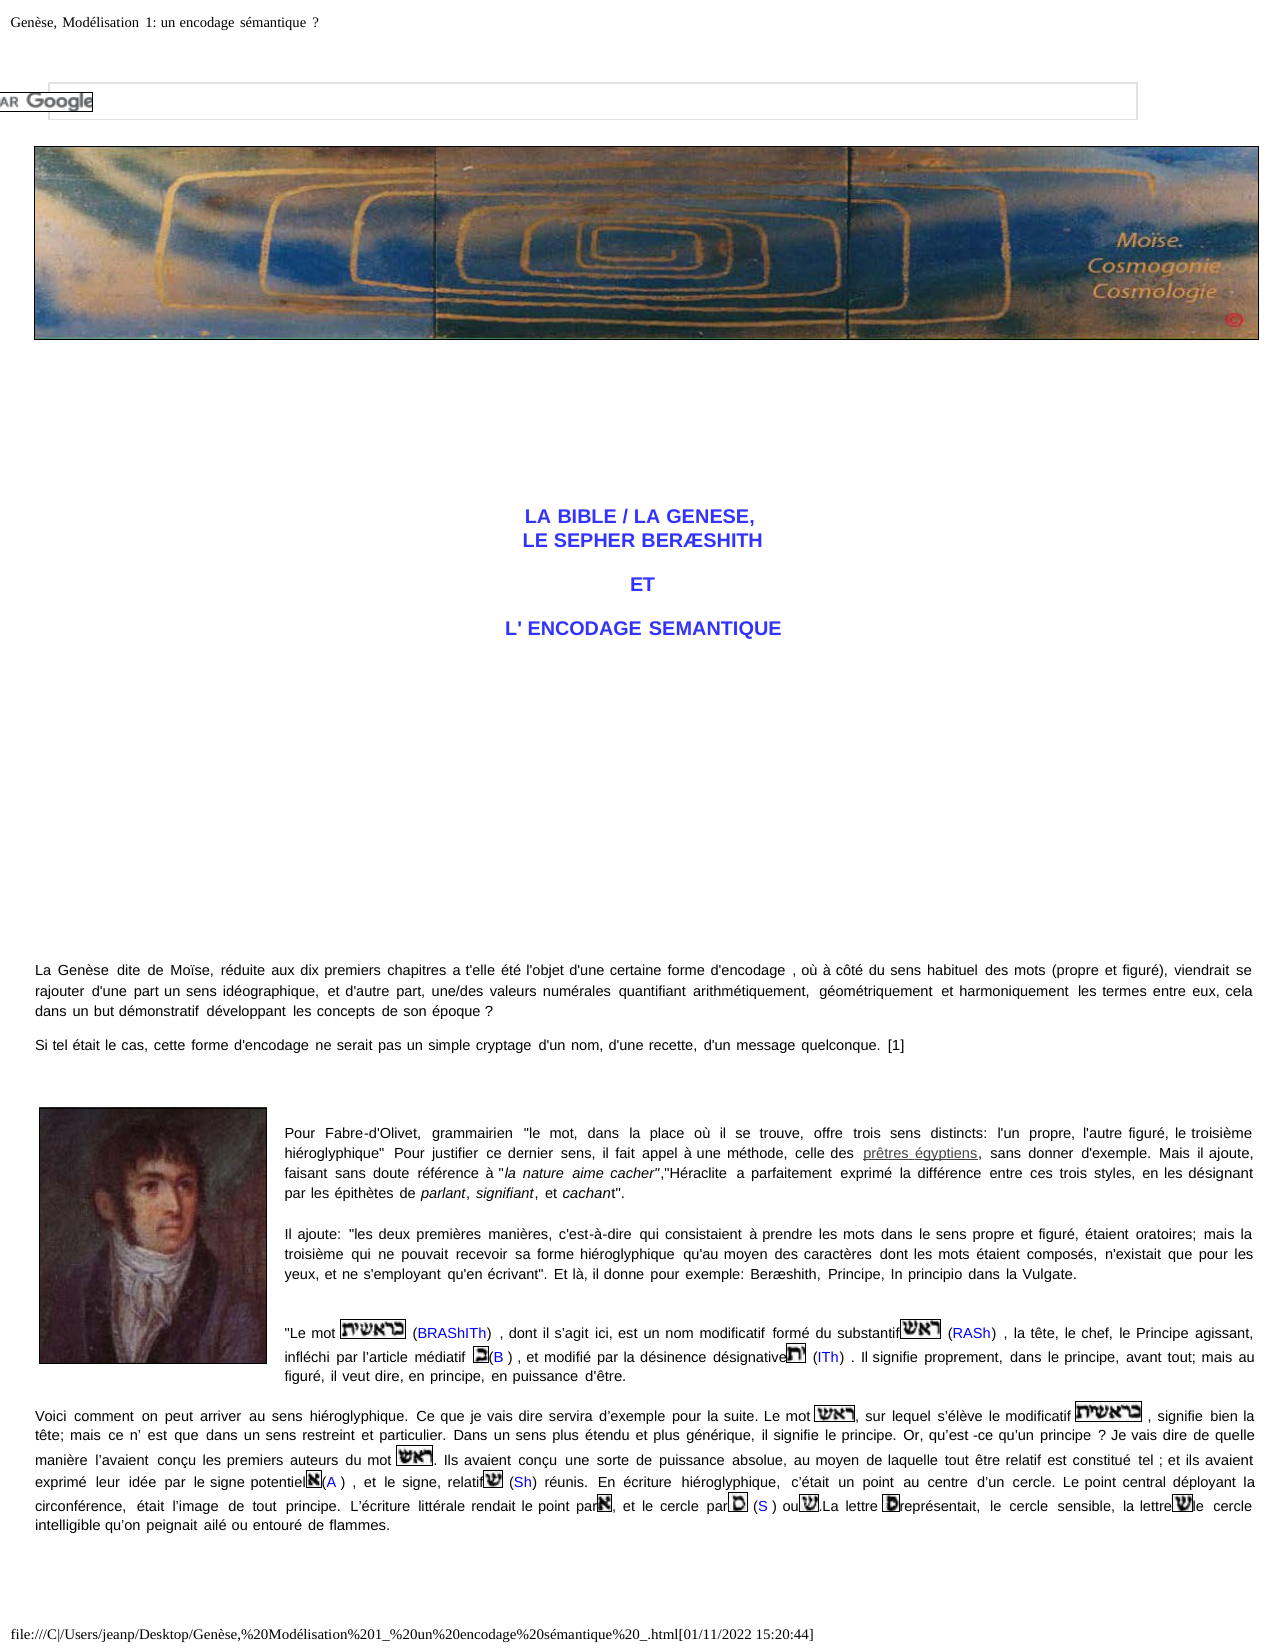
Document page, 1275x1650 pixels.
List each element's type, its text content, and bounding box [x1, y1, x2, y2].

picture [800, 1495, 818, 1511]
text La Genèse dite de Moïse, réduite aux dix premiers chapitres a t'elle été l'objet d'une certaine forme d'encodage , où à côté du sens habituel des mots (propre et figuré), viendrait se rajouter d'une part un sens idéographique, et d'autre part, une/des valeurs numérales quantifiant arithmétiquement, géométriquement et harmoniquement les termes entre eux, cela dans un but démonstratif développant les concepts de son époque ? [35, 962, 1254, 1019]
text LA BIBLE / LA GENESE, LE SEPHER BERÆSHITH [512, 505, 767, 552]
text L' ENCODAGE SEMANTIQUE [499, 617, 787, 640]
text Voici comment on peut arriver au sens hiéroglyphique. Ce que je vais dire servira d’exemple pour la suite. Le mot , sur lequel s’élève le modificatif , signifie bien la tête; mais ce n’ est que dans un sens restreint et particulier. Dans un sens plus étendu et plus générique, il signifie le principe. Or, qu’est -ce qu’un principe ? Je vais dire de quelle manière l’avaient conçu les premiers auteurs du mot . Ils avaient conçu une sorte de puissance absolue, au moyen de laquelle tout être relatif est constitué tel ; et ils avaient exprimé leur idée par le signe potentiel(A ) , et le signe, relatif (Sh) réunis. En écriture hiéroglyphique, c’était un point au centre d’un cercle. Le point central déployant la circonférence, était l’image de tout principe. L’écriture littérale rendait le point par, et le cercle par (S ) ou.La lettre représentait, le cercle sensible, la lettrele cercle intelligible qu’on peignait ailé ou entouré de flammes. [35, 1405, 1255, 1533]
picture [598, 1495, 611, 1511]
text "Le mot (BRAShITh) , dont il s’agit ici, est un nom modificatif formé du substantif (RASh) , la tête, le chef, le Principe agissant, infléchi par l’article médiatif (B ) , et modifié par la désinence désignative (ITh) . Il signifie proprement, dans le principe, avant tout; mais au figuré, il veut dire, en principe, en puissance d'être. [284, 1319, 1254, 1384]
picture [307, 1471, 321, 1487]
picture [883, 1495, 899, 1511]
picture [341, 1320, 405, 1338]
picture [397, 1446, 432, 1465]
text Il ajoute: "les deux premières manières, c'est-à-dire qui consistaient à prendre les mots dans le sens propre et figuré, étaient oratoires; mais la troisième qui ne pouvait recevoir sa forme hiéroglyphique qu'au moyen des caractères dont les mots étaient composés, n'existait que pour les yeux, et ne s'employant qu'en écrivant". Et là, il donne pour exemple: Beræshith, Principe, In principio dans la Vulgate. [284, 1225, 1253, 1282]
picture [474, 1347, 488, 1362]
text Si tel était le cas, cette forme d'encodage ne serait pas un simple cryptage d'un nom, d'une recette, d'un message quelconque. [1] [35, 1038, 914, 1054]
text ET [625, 573, 660, 596]
picture [729, 1493, 747, 1511]
picture [0, 93, 92, 111]
picture [901, 1320, 940, 1338]
text Pour Fabre-d'Olivet, grammairien "le mot, dans la place où il se trouve, offre trois sens distincts: l'un propre, l'autre figuré, le troisième hiéroglyphique" Pour justifier ce dernier sens, il fait appel à une méthode, celle des prêtres égyptiens, sans donner d'exemple. Mais il ajoute, faisant sans doute référence à "la nature aime cacher","Héraclite a parfaitement exprimé la différence entre ces trois styles, en les désignant par les épithètes de parlant, signifiant, et cachant". [284, 1124, 1254, 1202]
picture [787, 1344, 805, 1362]
picture [40, 1109, 266, 1363]
picture [35, 147, 1258, 339]
picture [1173, 1495, 1192, 1511]
picture [815, 1406, 854, 1421]
picture [484, 1471, 502, 1487]
